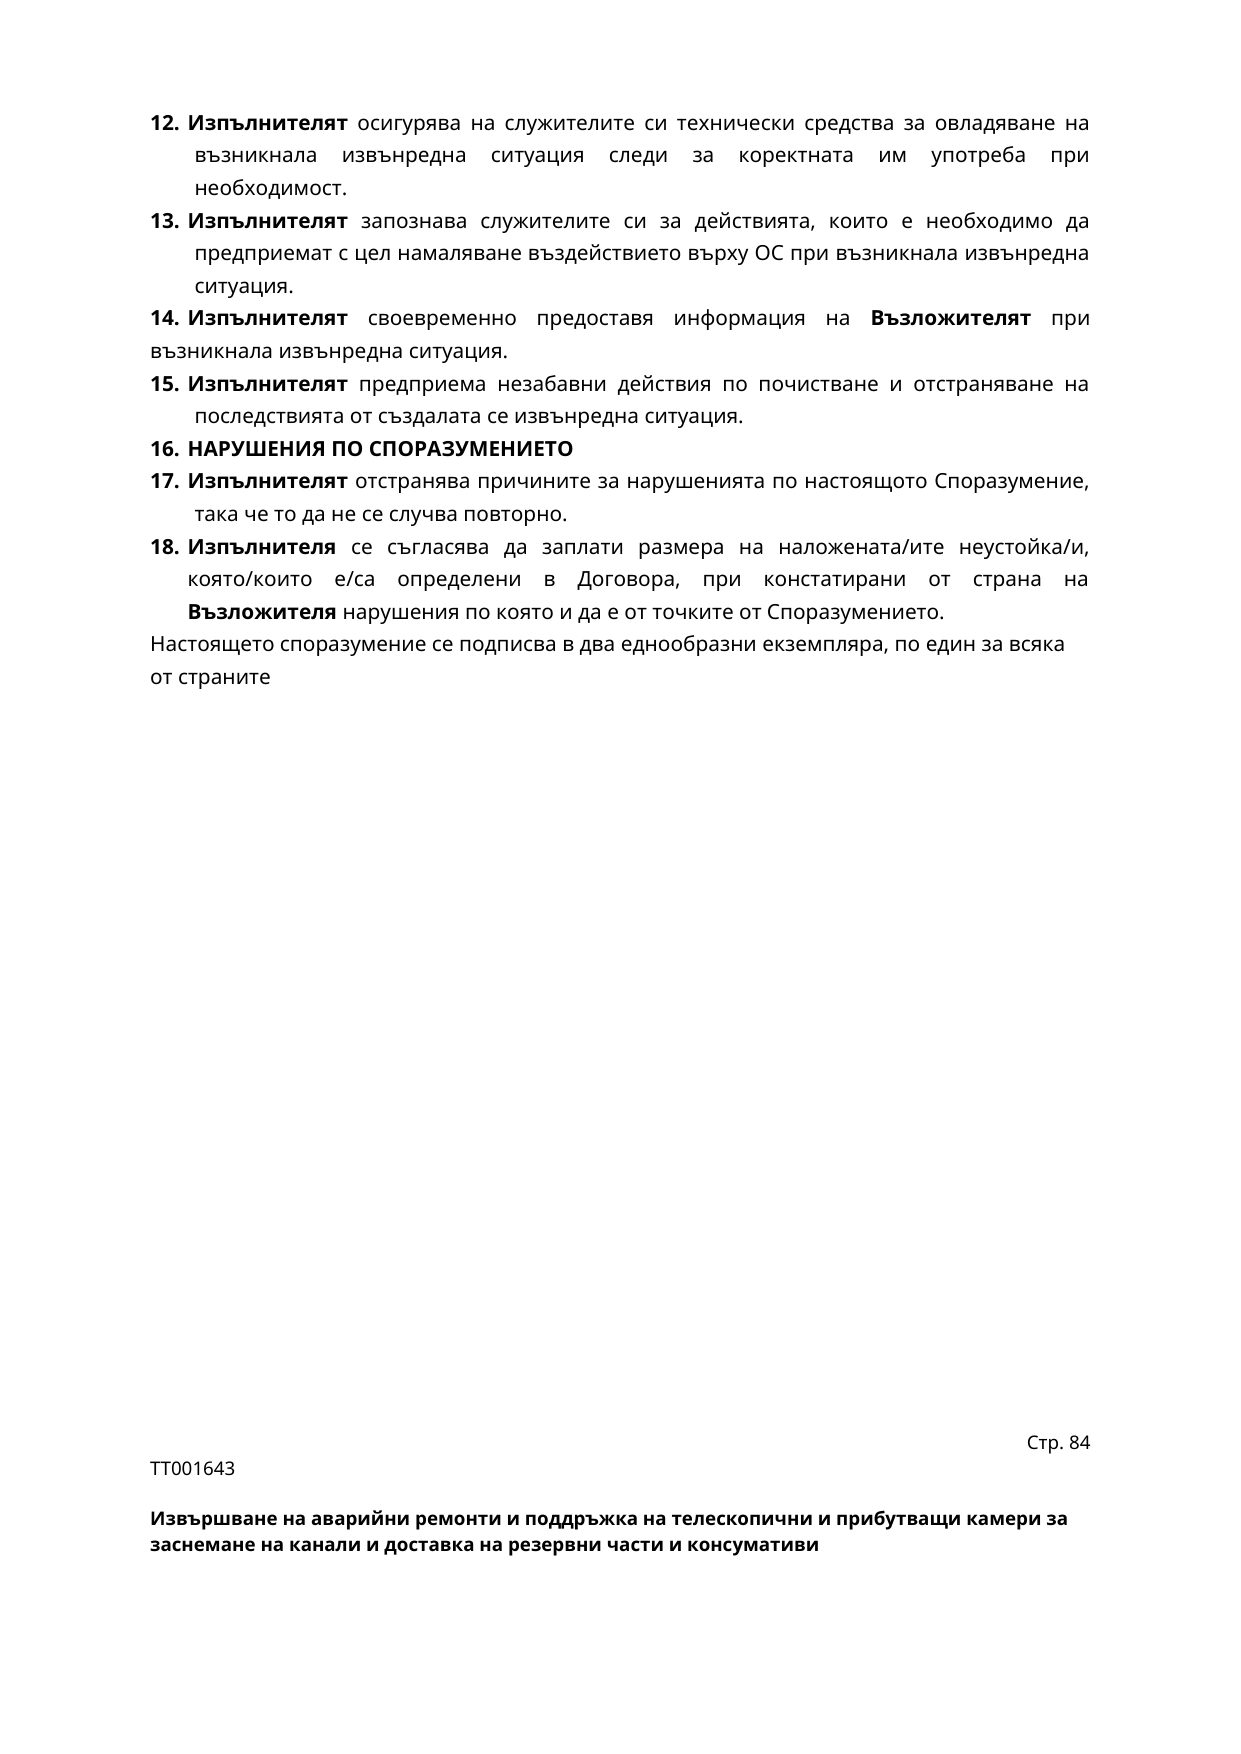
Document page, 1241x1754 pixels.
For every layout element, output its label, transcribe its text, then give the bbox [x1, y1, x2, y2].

list Изпълнителят запознава служителите си за действията, които е необходимо да предприемат с цел намаляване въздействието върху ОС при възникнала извънредна ситуация. [150, 206, 1090, 299]
list Изпълнителят предприема незабавни действия по почистване и отстраняване на последствията от създалата се извънредна ситуация. [150, 369, 1090, 430]
list Изпълнителя се съгласява да заплати размера на наложената/ите неустойка/и, която/които е/са определени в Договора, при констатирани от страна на Възложителя нарушения по която и да е от точките от Споразумението. [150, 532, 1090, 625]
list Изпълнителят своевременно предоставя информация на Възложителят при възникнала извънредна ситуация. [150, 303, 1090, 364]
list Изпълнителят осигурява на служителите си технически средства за овладяване на възникнала извънредна ситуация следи за коректната им употреба при необходимост. [150, 108, 1090, 202]
list НАРУШЕНИЯ ПО СПОРАЗУМЕНИЕТО [150, 434, 1090, 462]
list Изпълнителят отстранява причините за нарушенията по настоящото Споразумение, така че то да не се случва повторно. [150, 467, 1090, 528]
text Настоящето споразумение се подписва в два еднообразни екземпляра, по един за всяка от страните [150, 629, 1090, 691]
